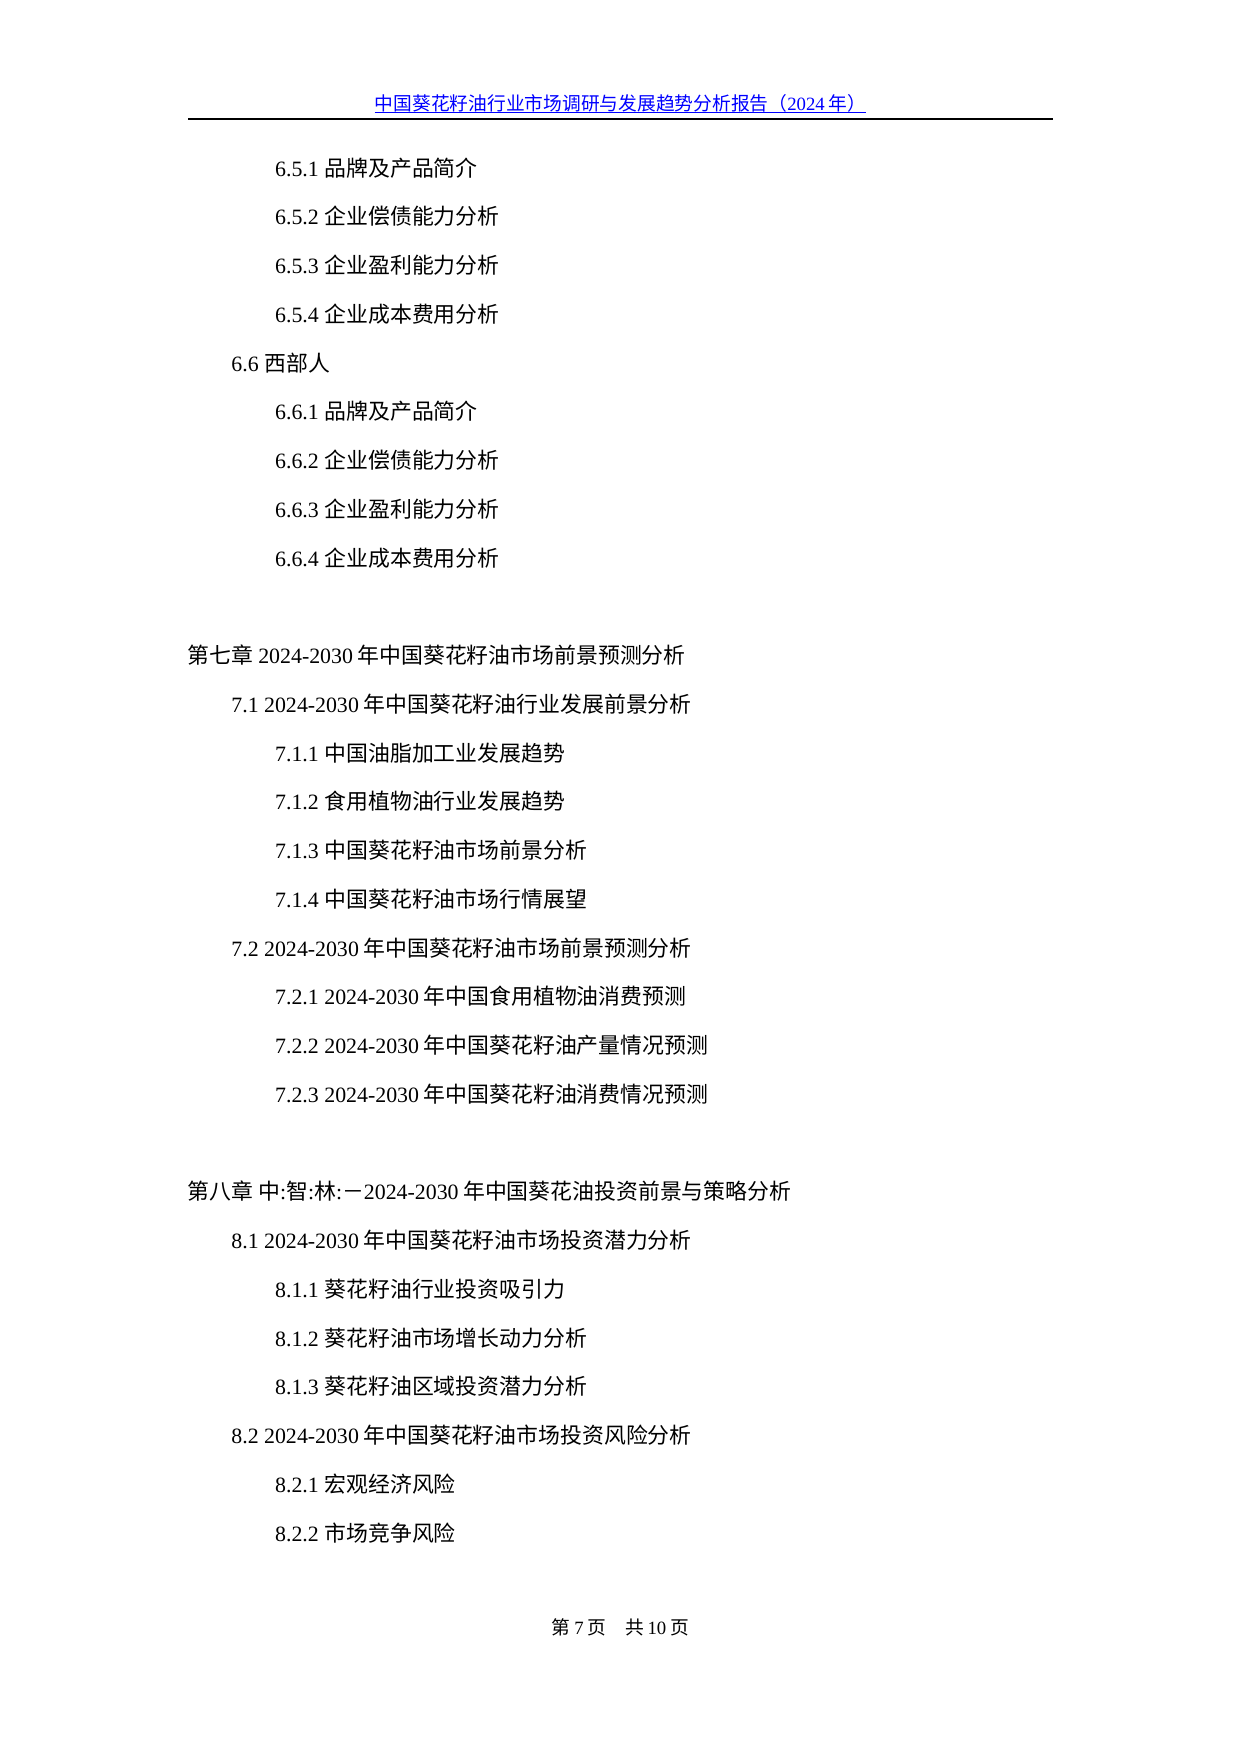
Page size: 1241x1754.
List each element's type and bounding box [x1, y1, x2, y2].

text [187, 150, 1053, 1548]
